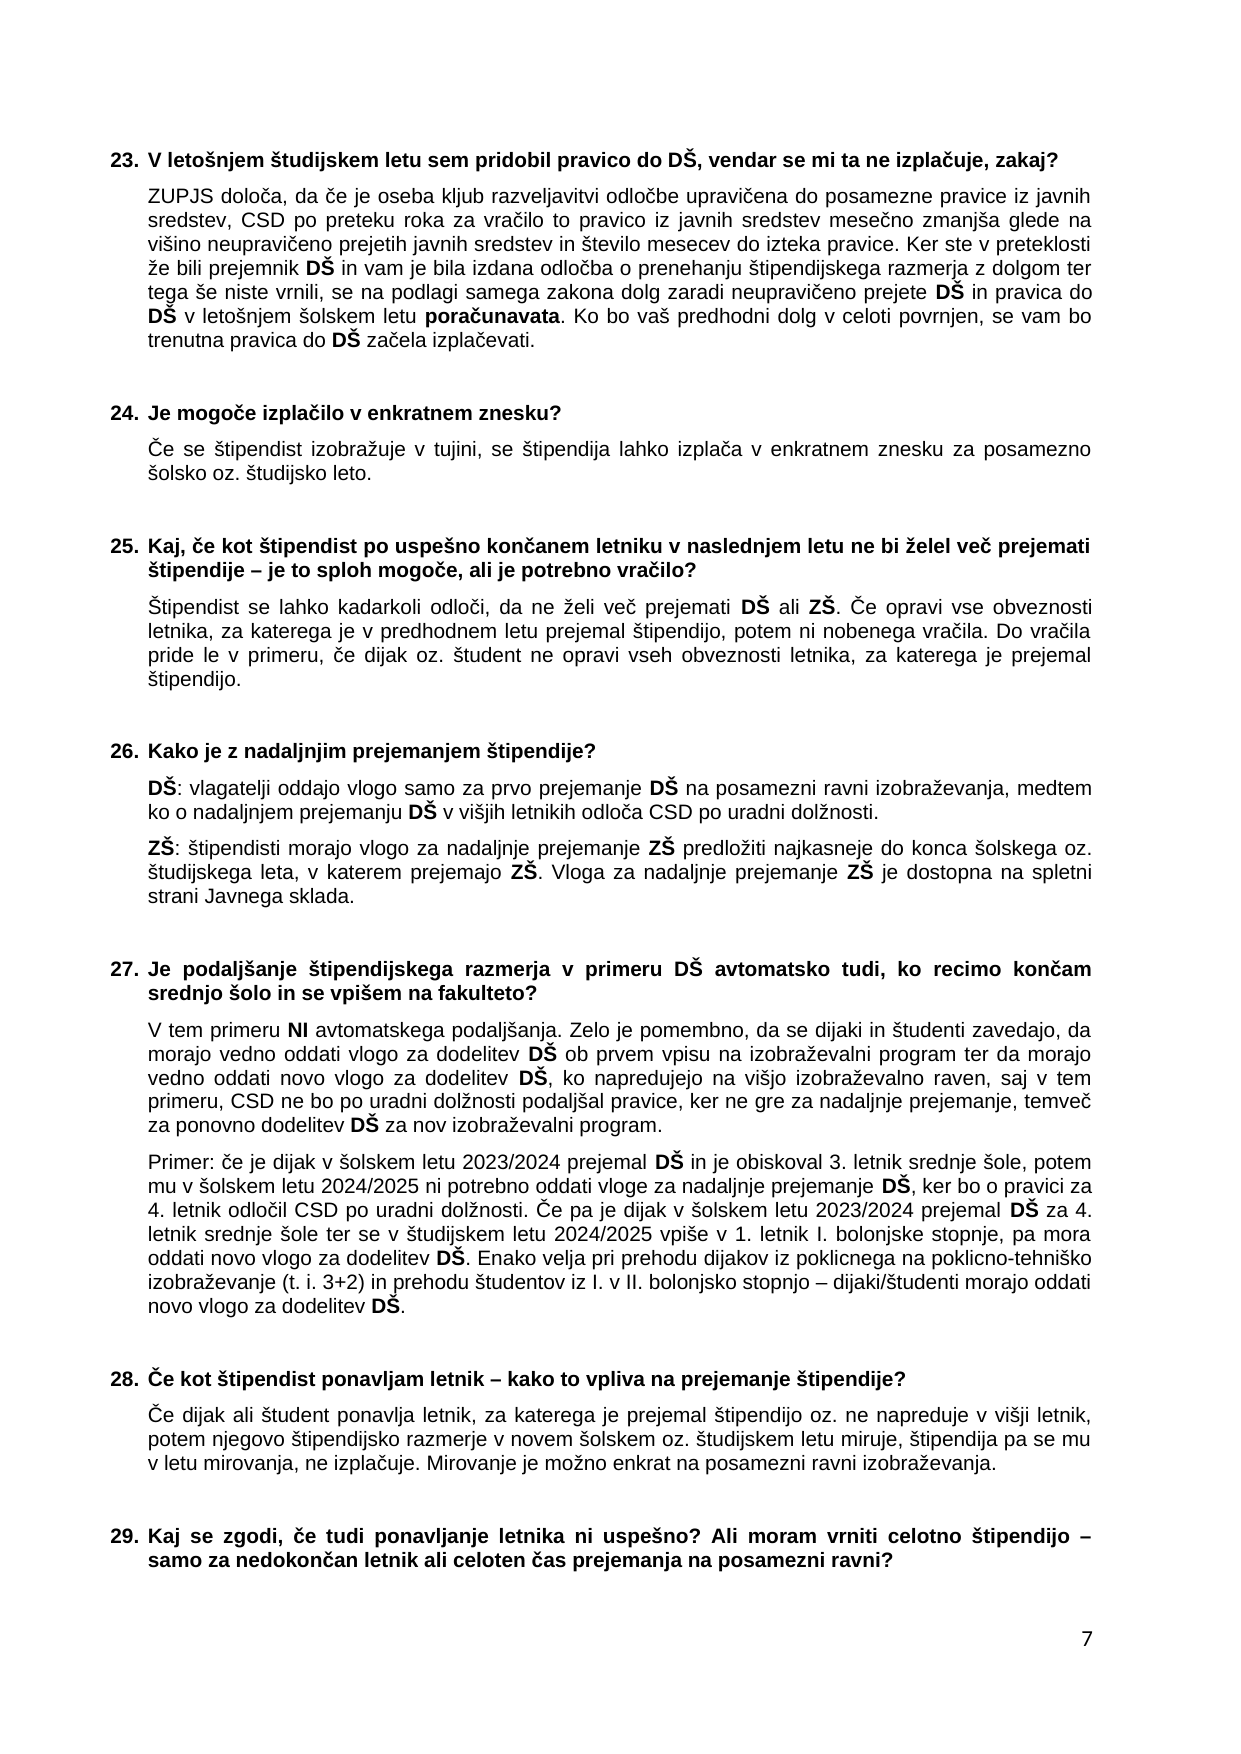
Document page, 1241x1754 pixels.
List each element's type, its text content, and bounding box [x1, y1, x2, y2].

text ZUPJS določa, da če je oseba kljub razveljavitvi odločbe upravičena do posamezne pravice iz javnih sredstev, CSD po preteku roka za vračilo to pravico iz javnih sredstev mesečno zmanjša glede na višino neupravičeno prejetih javnih sredstev in število mesecev do izteka pravice. Ker ste v preteklosti že bili prejemnik DŠ in vam je bila izdana odločba o prenehanju štipendijskega razmerja z dolgom ter tega še niste vrnili, se na podlagi samega zakona dolg zaradi neupravičeno prejete DŠ in pravica do DŠ v letošnjem šolskem letu poračunavata. Ko bo vaš predhodni dolg v celoti povrnjen, se vam bo trenutna pravica do DŠ začela izplačevati. [148, 184, 1093, 352]
text Primer: če je dijak v šolskem letu 2023/2024 prejemal DŠ in je obiskoval 3. letnik srednje šole, potem mu v šolskem letu 2024/2025 ni potrebno oddati vloge za nadaljnje prejemanje DŠ, ker bo o pravici za 4. letnik odločil CSD po uradni dolžnosti. Če pa je dijak v šolskem letu 2023/2024 prejemal DŠ za 4. letnik srednje šole ter se v študijskem letu 2024/2025 vpiše v 1. letnik I. bolonjske stopnje, pa mora oddati novo vlogo za dodelitev DŠ. Enako velja pri prehodu dijakov iz poklicnega na poklicno-tehniško izobraževanje (t. i. 3+2) in prehodu študentov iz I. v II. bolonjsko stopnjo – dijaki/študenti morajo oddati novo vlogo za dodelitev DŠ. [148, 1150, 1093, 1317]
list V letošnjem študijskem letu sem pridobil pravico do DŠ, vendar se mi ta ne izplačuje, zakaj? [110, 148, 1093, 172]
text Če dijak ali študent ponavlja letnik, za katerega je prejemal štipendijo oz. ne napreduje v višji letnik, potem njegovo štipendijsko razmerje v novem šolskem oz. študijskem letu miruje, štipendija pa se mu v letu mirovanja, ne izplačuje. Mirovanje je možno enkrat na posamezni ravni izobraževanja. [148, 1403, 1093, 1475]
text ZŠ: štipendisti morajo vlogo za nadaljnje prejemanje ZŠ predložiti najkasneje do konca šolskega oz. študijskega leta, v katerem prejemajo ZŠ. Vloga za nadaljnje prejemanje ZŠ je dostopna na spletni strani Javnega sklada. [148, 836, 1093, 908]
list Kaj se zgodi, če tudi ponavljanje letnika ni uspešno? Ali moram vrniti celotno štipendijo – samo za nedokončan letnik ali celoten čas prejemanja na posamezni ravni? [110, 1524, 1093, 1572]
text V tem primeru NI avtomatskega podaljšanja. Zelo je pomembno, da se dijaki in študenti zavedajo, da morajo vedno oddati vlogo za dodelitev DŠ ob prvem vpisu na izobraževalni program ter da morajo vedno oddati novo vlogo za dodelitev DŠ, ko napredujejo na višjo izobraževalno raven, saj v tem primeru, CSD ne bo po uradni dolžnosti podaljšal pravice, ker ne gre za nadaljnje prejemanje, temveč za ponovno dodelitev DŠ za nov izobraževalni program. [148, 1017, 1093, 1137]
list Kaj, če kot štipendist po uspešno končanem letniku v naslednjem letu ne bi želel več prejemati štipendije – je to sploh mogoče, ali je potrebno vračilo? [110, 534, 1093, 582]
text Štipendist se lahko kadarkoli odloči, da ne želi več prejemati DŠ ali ZŠ. Če opravi vse obveznosti letnika, za katerega je v predhodnem letu prejemal štipendijo, potem ni nobenega vračila. Do vračila pride le v primeru, če dijak oz. študent ne opravi vseh obveznosti letnika, za katerega je prejemal štipendijo. [148, 594, 1093, 690]
text DŠ: vlagatelji oddajo vlogo samo za prvo prejemanje DŠ na posamezni ravni izobraževanja, medtem ko o nadaljnjem prejemanju DŠ v višjih letnikih odloča CSD po uradni dolžnosti. [148, 776, 1093, 824]
list Kako je z nadaljnjim prejemanjem štipendije? [110, 739, 1093, 763]
text Če se štipendist izobražuje v tujini, se štipendija lahko izplača v enkratnem znesku za posamezno šolsko oz. študijsko leto. [148, 437, 1093, 485]
list Če kot štipendist ponavljam letnik – kako to vpliva na prejemanje štipendije? [110, 1366, 1093, 1390]
list Je podaljšanje štipendijskega razmerja v primeru DŠ avtomatsko tudi, ko recimo končam srednjo šolo in se vpišem na fakulteto? [110, 957, 1093, 1005]
list Je mogoče izplačilo v enkratnem znesku? [110, 401, 1093, 425]
